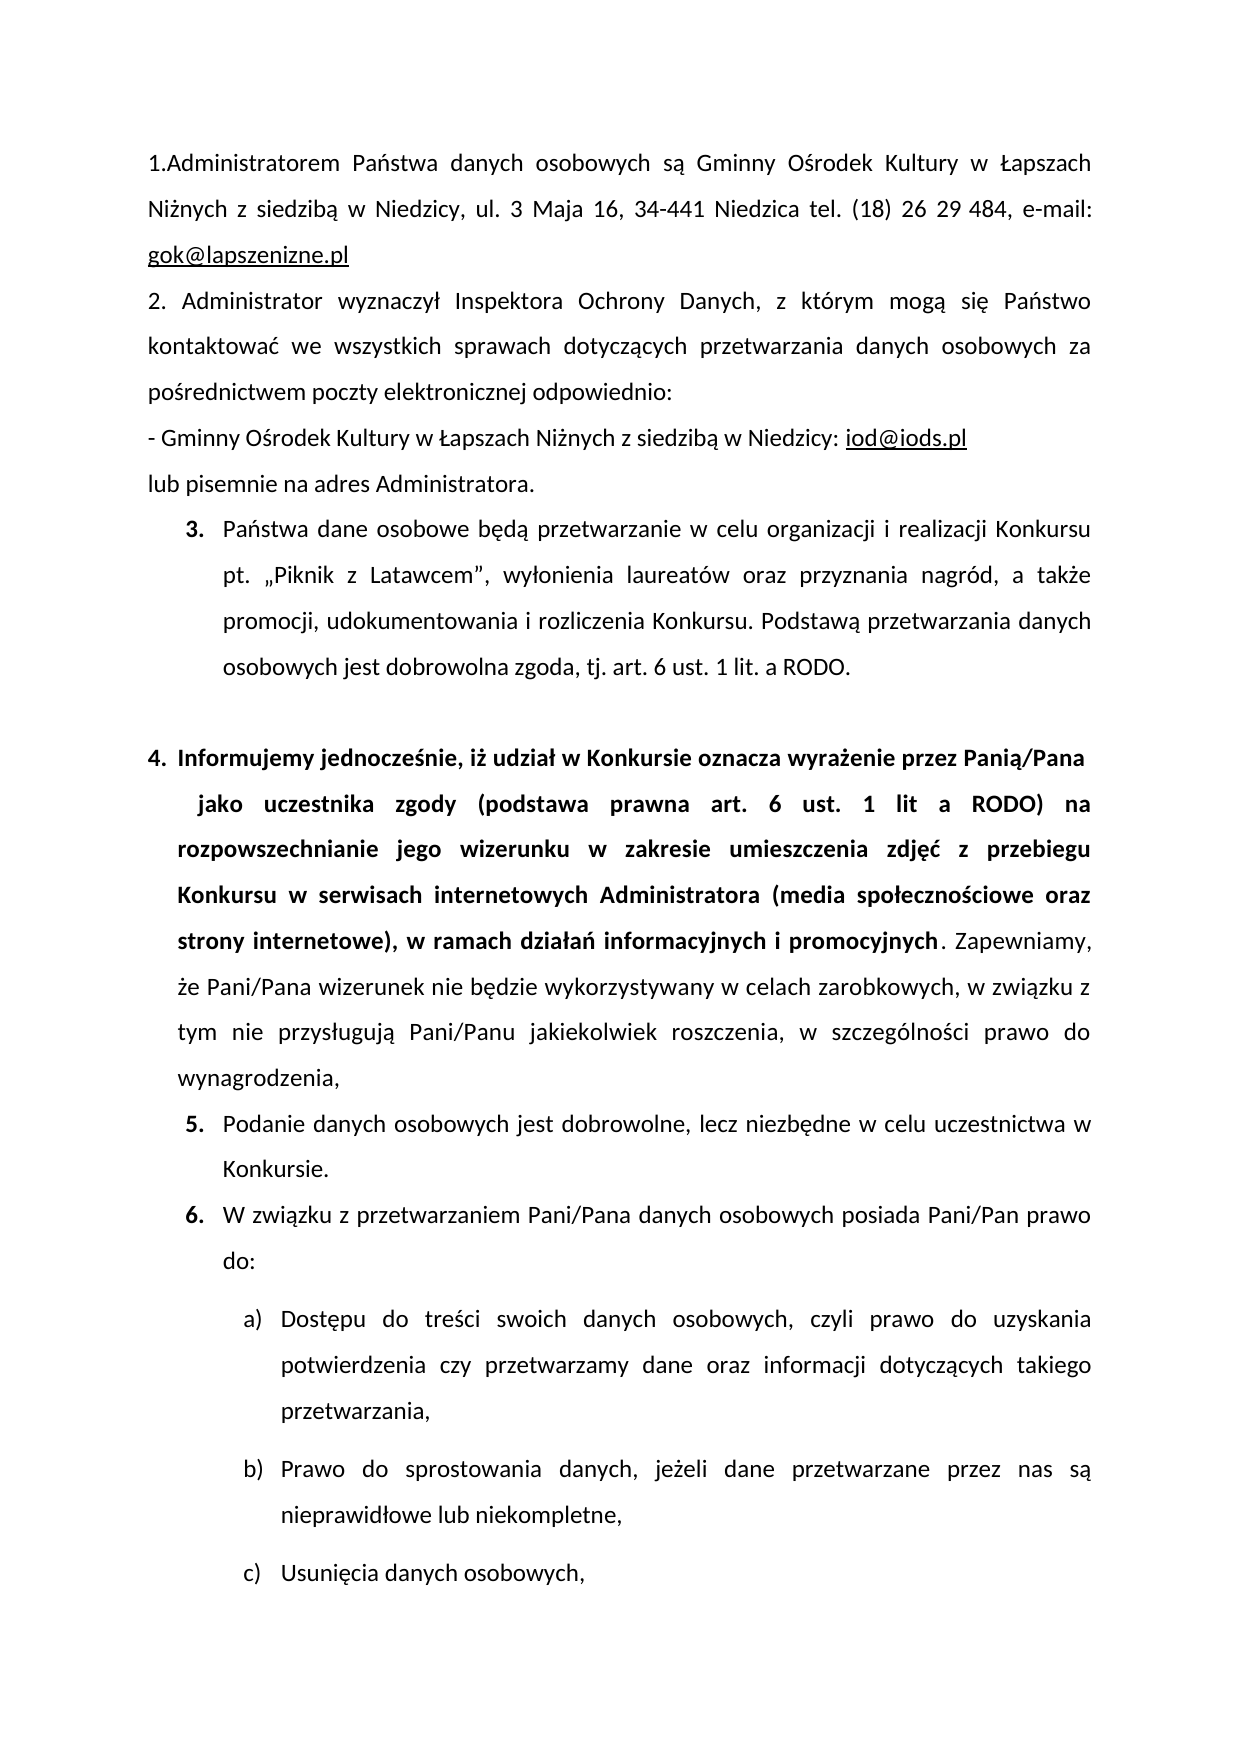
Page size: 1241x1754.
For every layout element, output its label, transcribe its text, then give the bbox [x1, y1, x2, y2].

list Podanie danych osobowych jest dobrowolne, lecz niezbędne w celu uczestnictwa w Konkursie. [185, 1108, 1093, 1184]
list Usunięcia danych osobowych, [243, 1557, 1093, 1587]
list Prawo do sprostowania danych, jeżeli dane przetwarzane przez nas są nieprawidłowe lub niekompletne, [243, 1453, 1093, 1529]
list Informujemy jednocześnie, iż udział w Konkursie oznacza wyrażenie przez Panią/Pana jako uczestnika zgody (podstawa prawna art. 6 ust. 1 lit a RODO) na rozpowszechnianie jego wizerunku w zakresie umieszczenia zdjęć z przebiegu Konkursu w serwisach internetowych Administratora (media społecznościowe oraz strony internetowe), w ramach działań informacyjnych i promocyjnych. Zapewniamy, że Pani/Pana wizerunek nie będzie wykorzystywany w celach zarobkowych, w związku z tym nie przysługują Pani/Panu jakiekolwiek roszczenia, w szczególności prawo do wynagrodzenia, [148, 742, 1093, 1093]
text - Gminny Ośrodek Kultury w Łapszach Niżnych z siedzibą w Niedzicy: iod@iods.pl [148, 422, 1093, 452]
list W związku z przetwarzaniem Pani/Pana danych osobowych posiada Pani/Pan prawo do: [185, 1199, 1093, 1276]
list Państwa dane osobowe będą przetwarzanie w celu organizacji i realizacji Konkursu pt. „Piknik z Latawcem”, wyłonienia laureatów oraz przyznania nagród, a także promocji, udokumentowania i rozliczenia Konkursu. Podstawą przetwarzania danych osobowych jest dobrowolna zgoda, tj. art. 6 ust. 1 lit. a RODO. [185, 513, 1093, 681]
text lub pisemnie na adres Administratora. [148, 468, 1093, 498]
list Dostępu do treści swoich danych osobowych, czyli prawo do uzyskania potwierdzenia czy przetwarzamy dane oraz informacji dotyczących takiego przetwarzania, [243, 1303, 1093, 1425]
text 2. Administrator wyznaczył Inspektora Ochrony Danych, z którym mogą się Państwo kontaktować we wszystkich sprawach dotyczących przetwarzania danych osobowych za pośrednictwem poczty elektronicznej odpowiednio: [148, 285, 1093, 407]
text 1.Administratorem Państwa danych osobowych są Gminny Ośrodek Kultury w Łapszach Niżnych z siedzibą w Niedzicy, ul. 3 Maja 16, 34-441 Niedzica tel. (18) 26 29 484, e-mail: gok@lapszenizne.pl [148, 148, 1093, 269]
